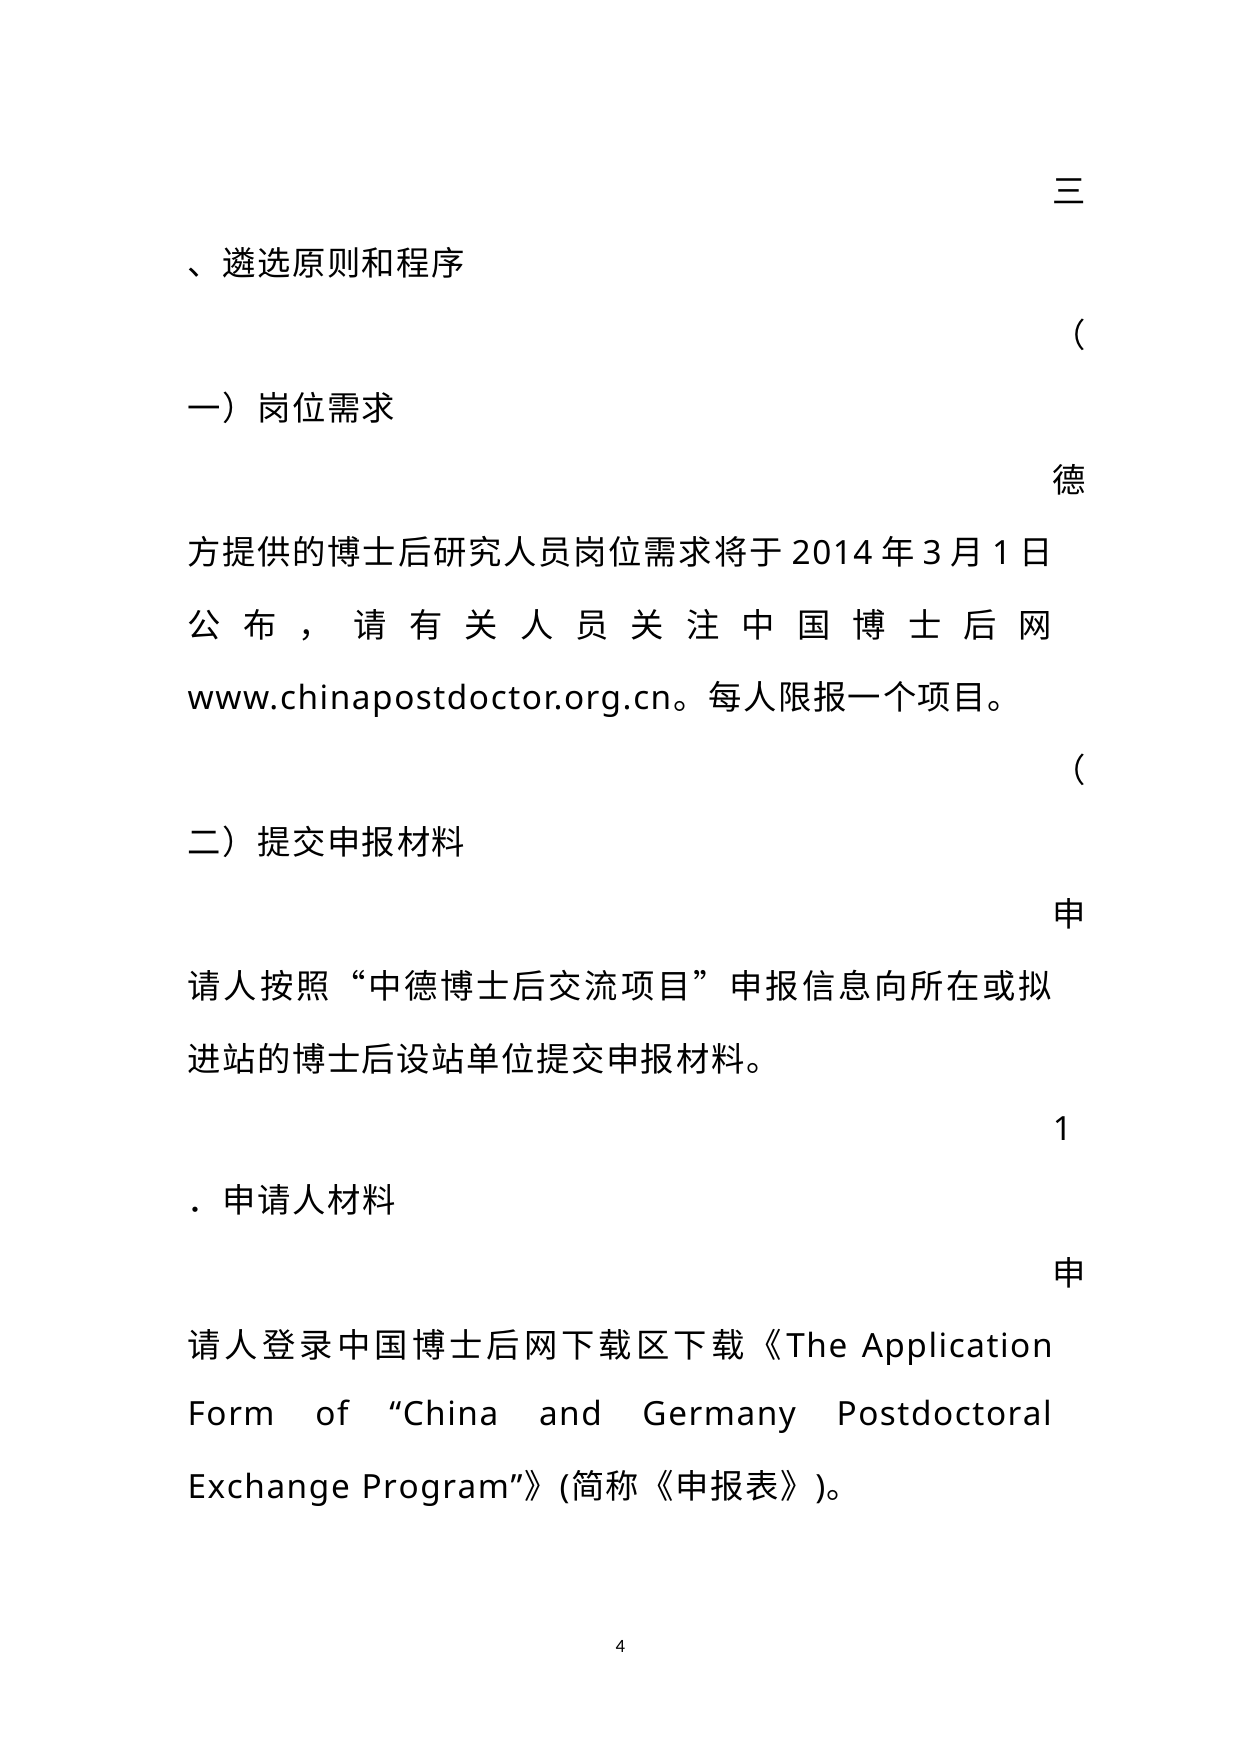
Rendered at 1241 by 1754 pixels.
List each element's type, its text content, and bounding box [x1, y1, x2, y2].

text 申请人登录中国博士后网下载区下载《The Application Form of “China and Germany Postdoctoral Exchange Program”》(简称《申报表》)。 [187, 1247, 1053, 1508]
text （二）提交申报材料 [187, 743, 1053, 864]
text 德方提供的博士后研究人员岗位需求将于2014年3月1日公布，请有关人员关注中国博士后网www.chinapostdoctor.org.cn。每人限报一个项目。 [187, 454, 1053, 719]
text 三、遴选原则和程序 [187, 164, 1053, 285]
text （一）岗位需求 [187, 309, 1053, 429]
text 申请人按照“中德博士后交流项目”申报信息向所在或拟进站的博士后设站单位提交申报材料。 [187, 888, 1053, 1081]
text 1．申请人材料 [187, 1105, 1053, 1222]
